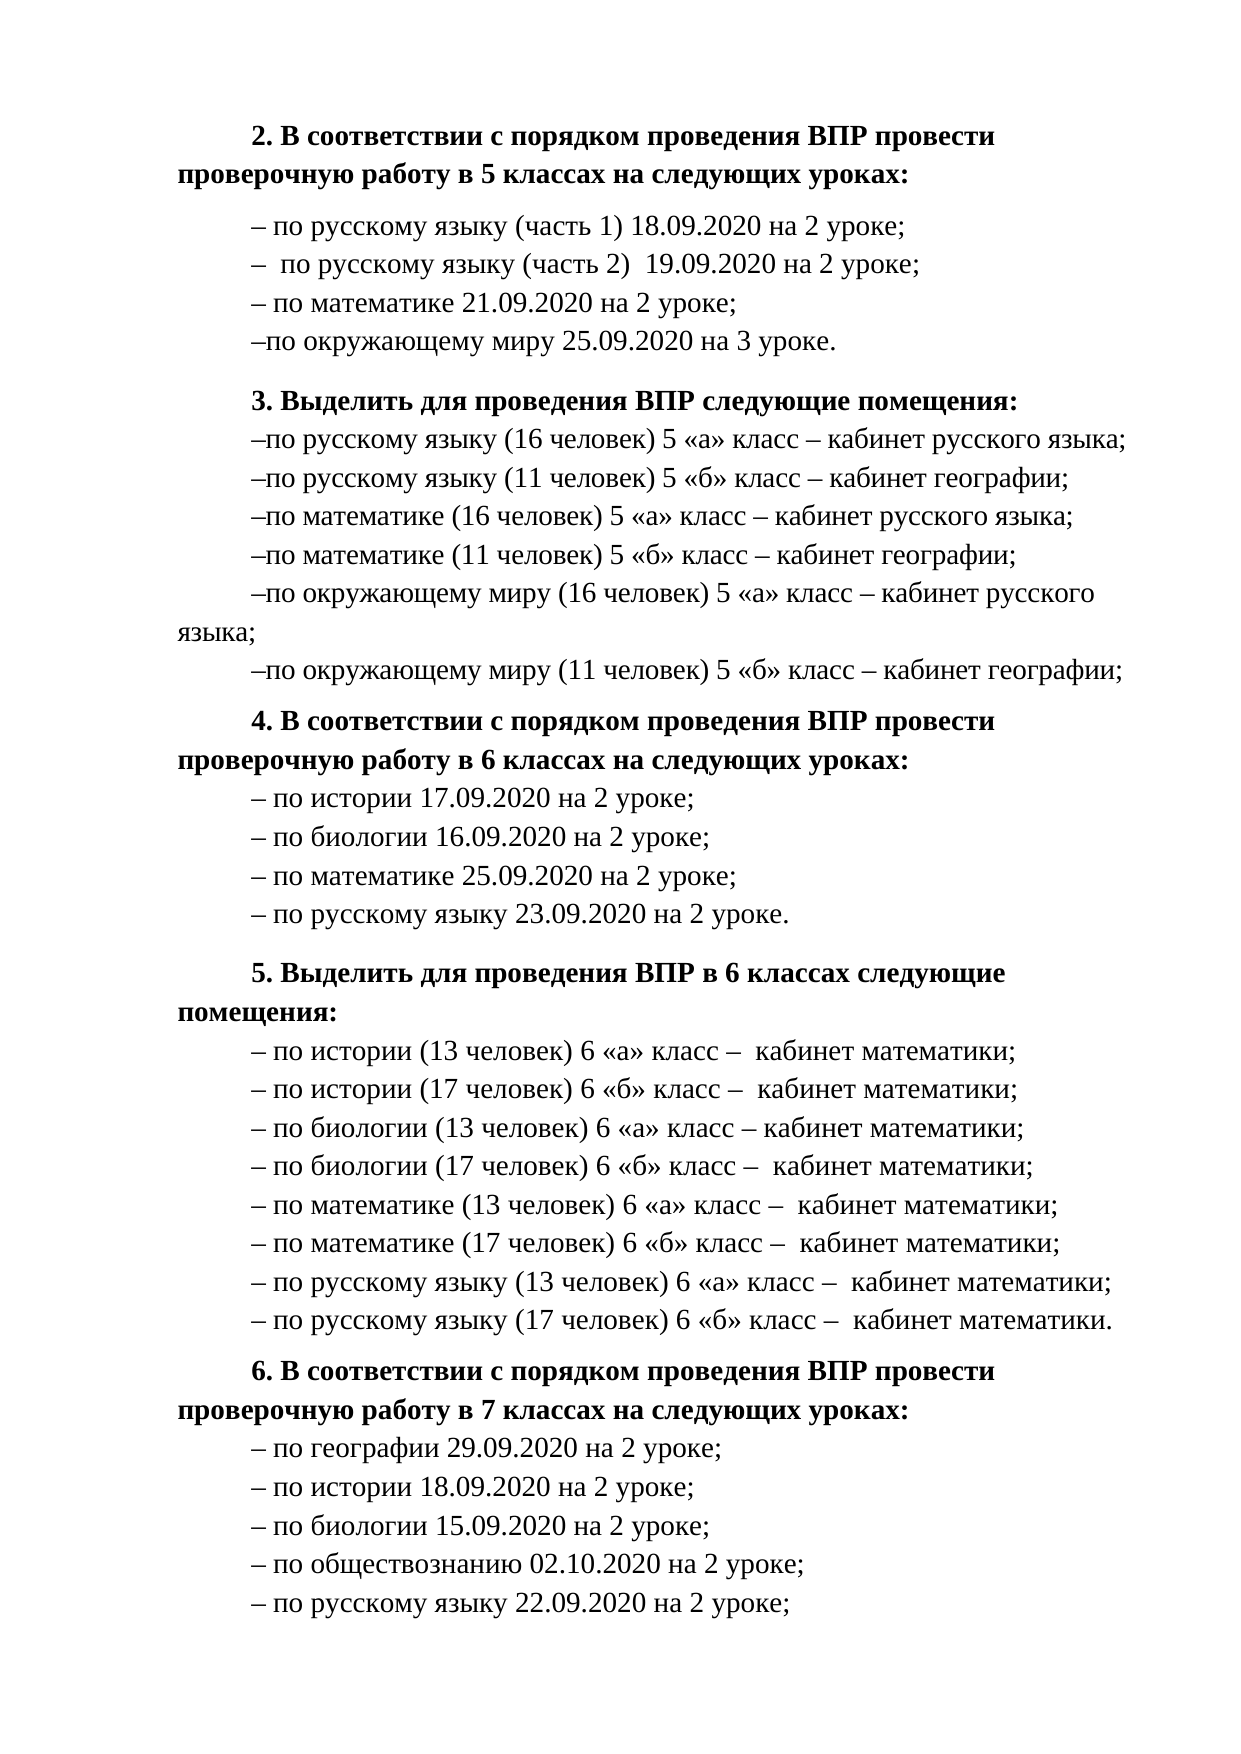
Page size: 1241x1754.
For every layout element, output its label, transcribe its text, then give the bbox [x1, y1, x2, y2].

list – по истории 18.09.2020 на 2 уроке; [177, 1469, 1152, 1503]
list –по окружающему миру 25.09.2020 на 3 уроке. [177, 323, 1152, 357]
text –по математике (11 человек) 5 «б» класс – кабинет географии; [177, 537, 1152, 570]
text 3. Выделить для проведения ВПР следующие помещения: [177, 383, 1152, 416]
text – по истории (17 человек) 6 «б» класс – кабинет математики; [177, 1071, 1152, 1105]
list – по обществознанию 02.10.2020 на 2 уроке; [177, 1546, 1152, 1580]
text – по биологии (17 человек) 6 «б» класс – кабинет математики; [177, 1148, 1152, 1182]
text –по окружающему миру (11 человек) 5 «б» класс – кабинет географии; [177, 652, 1152, 686]
list – по биологии 15.09.2020 на 2 уроке; [177, 1508, 1152, 1541]
list – по географии 29.09.2020 на 2 уроке; [177, 1431, 1152, 1464]
list – по русскому языку (часть 2) 19.09.2020 на 2 уроке; [177, 246, 1152, 280]
list – по русскому языку 23.09.2020 на 2 уроке. [177, 896, 1152, 930]
text –по русскому языку (11 человек) 5 «б» класс – кабинет географии; [177, 460, 1152, 493]
text 5. Выделить для проведения ВПР в 6 классах следующие помещения: [177, 956, 1152, 1028]
text – по математике (13 человек) 6 «а» класс – кабинет математики; [177, 1187, 1152, 1220]
text –по русскому языку (16 человек) 5 «а» класс – кабинет русского языка; [177, 421, 1152, 455]
text – по русскому языку (17 человек) 6 «б» класс – кабинет математики. [177, 1302, 1152, 1336]
text –по окружающему миру (16 человек) 5 «а» класс – кабинет русского языка; [177, 575, 1152, 647]
text – по русскому языку (13 человек) 6 «а» класс – кабинет математики; [177, 1264, 1152, 1297]
text –по математике (16 человек) 5 «а» класс – кабинет русского языка; [177, 498, 1152, 532]
list – по русскому языку 22.09.2020 на 2 уроке; [177, 1585, 1152, 1618]
list – по математике 21.09.2020 на 2 уроке; [177, 285, 1152, 318]
list – по русскому языку (часть 1) 18.09.2020 на 2 уроке; [177, 208, 1152, 241]
list 4. В соответствии с порядком проведения ВПР провести проверочную работу в 6 классах на следующих уроках: [177, 703, 1152, 776]
text 2. В соответствии с порядком проведения ВПР провести проверочную работу в 5 классах на следующих уроках: [177, 118, 1152, 190]
list – по истории 17.09.2020 на 2 уроке; [177, 781, 1152, 814]
list – по математике 25.09.2020 на 2 уроке; [177, 858, 1152, 891]
text – по математике (17 человек) 6 «б» класс – кабинет математики; [177, 1225, 1152, 1259]
text – по биологии (13 человек) 6 «а» класс – кабинет математики; [177, 1110, 1152, 1143]
list – по биологии 16.09.2020 на 2 уроке; [177, 819, 1152, 853]
list 6. В соответствии с порядком проведения ВПР провести проверочную работу в 7 классах на следующих уроках: [177, 1353, 1152, 1426]
text – по истории (13 человек) 6 «а» класс – кабинет математики; [177, 1033, 1152, 1066]
